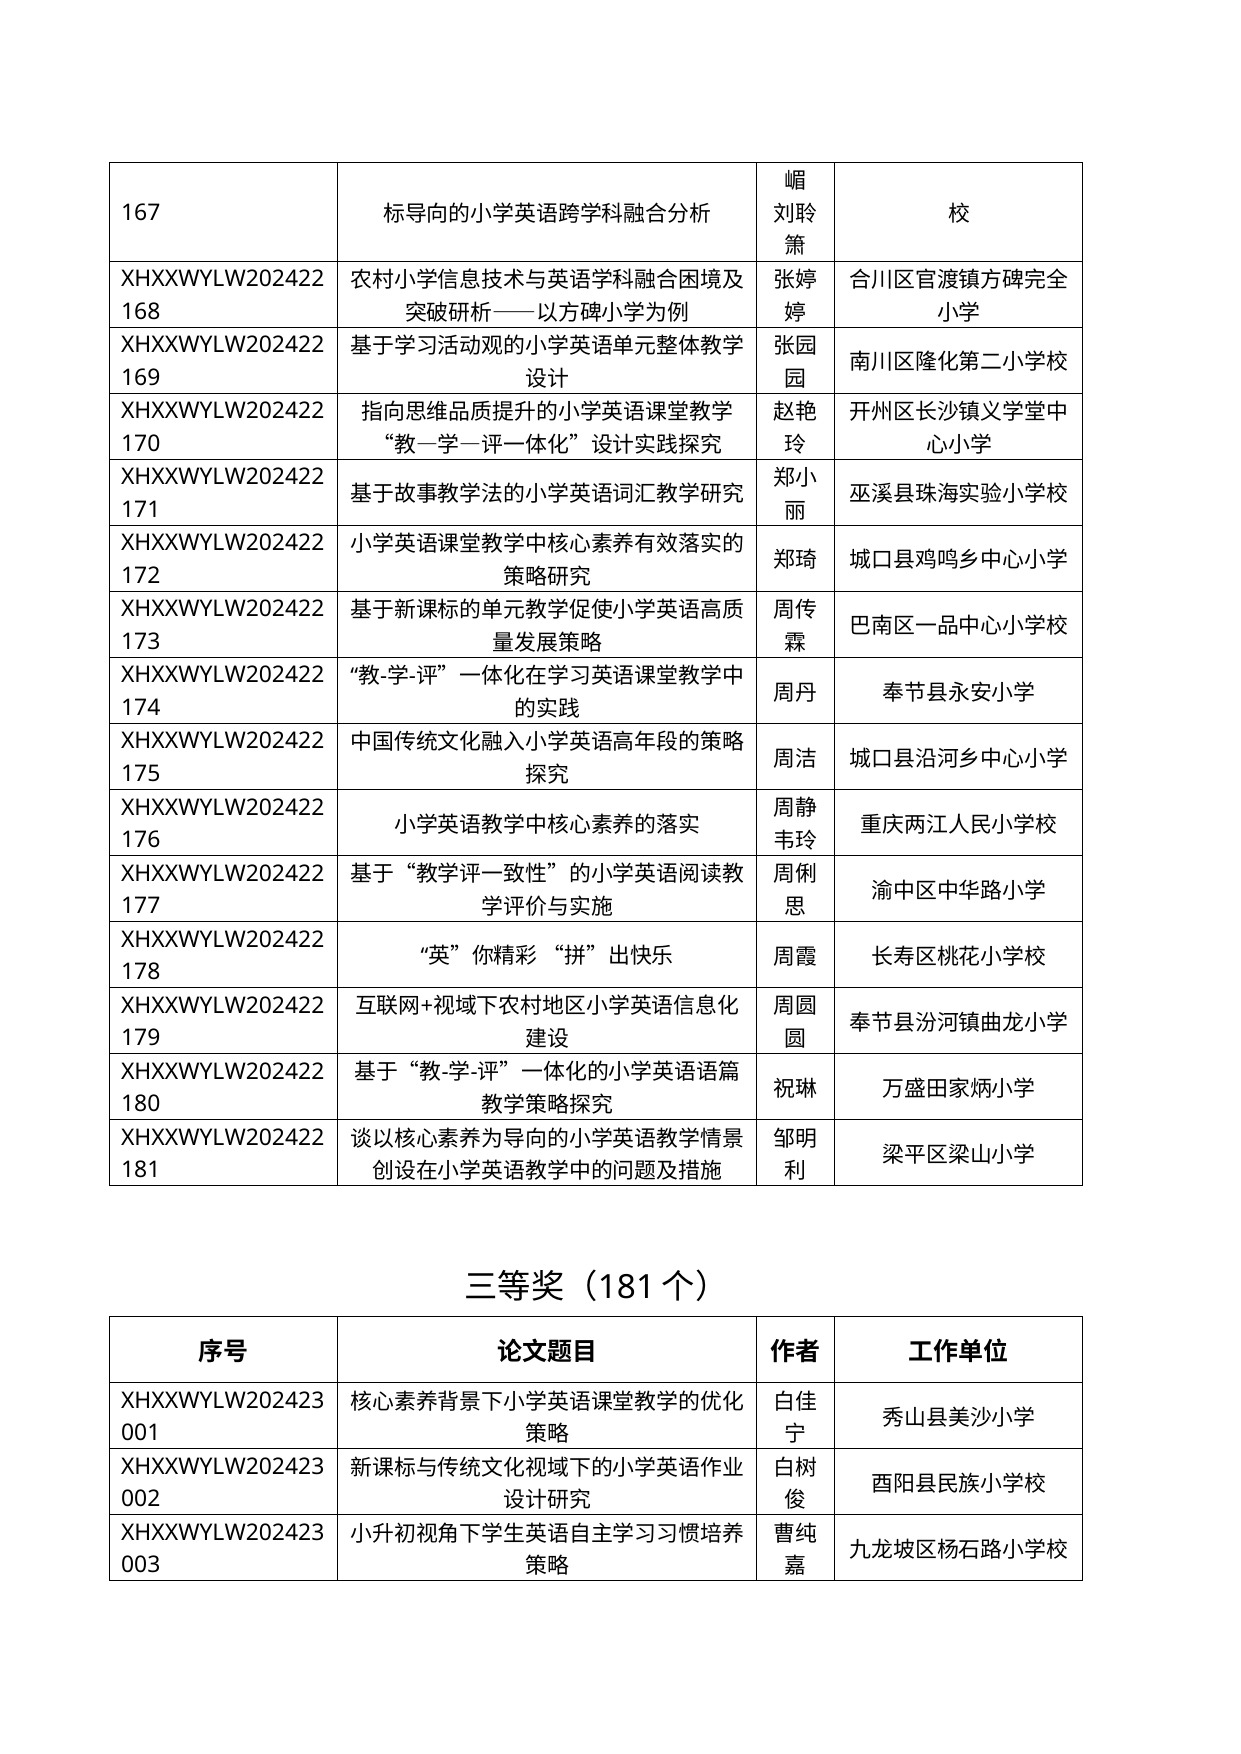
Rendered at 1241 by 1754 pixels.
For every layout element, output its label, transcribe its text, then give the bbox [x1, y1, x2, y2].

table_cell 农村小学信息技术与英语学科融合困境及突破研析——以方碑小学为例 [338, 262, 756, 327]
table_cell 祝琳 [757, 1054, 834, 1119]
table_cell 开州区长沙镇义学堂中心小学 [835, 394, 1082, 459]
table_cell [338, 163, 756, 261]
table_cell 巫溪县珠海实验小学校 [835, 460, 1082, 525]
table_cell 邹明利 [757, 1120, 834, 1185]
table_cell “教-学-评”一体化在学习英语课堂教学中的实践 [338, 658, 756, 723]
table_cell 重庆两江人民小学校 [835, 790, 1082, 855]
table_cell 城口县沿河乡中心小学 [835, 724, 1082, 789]
table_cell 南川区隆化第二小学校 [835, 328, 1082, 393]
table_cell 周圆圆 [757, 988, 834, 1053]
table_cell 基于故事教学法的小学英语词汇教学研究 [338, 460, 756, 525]
table_cell XHXXWYLW202422180 [110, 1054, 337, 1119]
table_cell 渝中区中华路小学 [835, 856, 1082, 921]
table_cell 城口县鸡鸣乡中心小学 [835, 526, 1082, 591]
table_cell 小升初视角下学生英语自主学习习惯培养策略 [338, 1515, 756, 1580]
table_cell XHXXWYLW202422178 [110, 922, 337, 987]
table_cell 周洁 [757, 724, 834, 789]
table_cell 论文题目 [338, 1317, 756, 1382]
table_cell 周传霖 [757, 592, 834, 657]
table_cell 小学英语教学中核心素养的落实 [338, 790, 756, 855]
table_cell 白佳宁 [757, 1383, 834, 1448]
table_cell XHXXWYLW202422176 [110, 790, 337, 855]
table_cell XHXXWYLW202422169 [110, 328, 337, 393]
table_cell XHXXWYLW202422170 [110, 394, 337, 459]
table_cell XHXXWYLW202422173 [110, 592, 337, 657]
table_cell 秀山县美沙小学 [835, 1383, 1082, 1448]
table_cell 三等奖（181个） [110, 1186, 1083, 1316]
table_cell 基于新课标的单元教学促使小学英语高质量发展策略 [338, 592, 756, 657]
table_cell XHXXWYLW202422177 [110, 856, 337, 921]
table_cell 九龙坡区杨石路小学校 [835, 1515, 1082, 1580]
table_cell 作者 [757, 1317, 834, 1382]
table_cell XHXXWYLW202422175 [110, 724, 337, 789]
table_cell 张婷婷 [757, 262, 834, 327]
table_cell 郑小丽 [757, 460, 834, 525]
table_cell 郑琦 [757, 526, 834, 591]
table_cell 巴南区一品中心小学校 [835, 592, 1082, 657]
table_cell 周俐思 [757, 856, 834, 921]
table_cell 新课标与传统文化视域下的小学英语作业设计研究 [338, 1449, 756, 1514]
table_cell 谈以核心素养为导向的小学英语教学情景创设在小学英语教学中的问题及措施 [338, 1120, 756, 1185]
table_cell XHXXWYLW202422172 [110, 526, 337, 591]
table_cell 周霞 [757, 922, 834, 987]
table_cell XHXXWYLW202422168 [110, 262, 337, 327]
table_cell 酉阳县民族小学校 [835, 1449, 1082, 1514]
table_cell 基于“教学评一致性”的小学英语阅读教学评价与实施 [338, 856, 756, 921]
table_cell 序号 [110, 1317, 337, 1382]
table_cell XHXXWYLW202422179 [110, 988, 337, 1053]
table_cell 白树俊 [757, 1449, 834, 1514]
table_cell XHXXWYLW202423002 [110, 1449, 337, 1514]
table_cell XHXXWYLW202423001 [110, 1383, 337, 1448]
table_cell 奉节县永安小学 [835, 658, 1082, 723]
table_cell 张园园 [757, 328, 834, 393]
table_cell 张苏嵋 刘聆箫 [757, 163, 834, 261]
table_cell 小学英语课堂教学中核心素养有效落实的策略研究 [338, 526, 756, 591]
table_cell XHXXWYLW202423003 [110, 1515, 337, 1580]
table_cell 基于“教-学-评”一体化的小学英语语篇教学策略探究 [338, 1054, 756, 1119]
table_cell “英”你精彩 “拼”出快乐 [338, 922, 756, 987]
table_cell 重庆人民（融侨）小学校 [835, 163, 1082, 261]
table_cell 长寿区桃花小学校 [835, 922, 1082, 987]
table_cell 曹纯嘉 [757, 1515, 834, 1580]
table_cell 奉节县汾河镇曲龙小学 [835, 988, 1082, 1053]
table_cell 核心素养背景下小学英语课堂教学的优化策略 [338, 1383, 756, 1448]
table_cell XHXXWYLW202422167 [110, 163, 337, 261]
table_cell XHXXWYLW202422181 [110, 1120, 337, 1185]
table_cell 互联网+视域下农村地区小学英语信息化建设 [338, 988, 756, 1053]
table_cell 赵艳玲 [757, 394, 834, 459]
table_cell 梁平区梁山小学 [835, 1120, 1082, 1185]
table_cell 指向思维品质提升的小学英语课堂教学“教—学—评一体化”设计实践探究 [338, 394, 756, 459]
table_cell 周静 韦玲 [757, 790, 834, 855]
table_cell 基于学习活动观的小学英语单元整体教学设计 [338, 328, 756, 393]
table_cell XHXXWYLW202422171 [110, 460, 337, 525]
table_cell 周丹 [757, 658, 834, 723]
table_cell 合川区官渡镇方碑完全小学 [835, 262, 1082, 327]
table_cell 中国传统文化融入小学英语高年段的策略探究 [338, 724, 756, 789]
table_cell 万盛田家炳小学 [835, 1054, 1082, 1119]
table_cell XHXXWYLW202422174 [110, 658, 337, 723]
table_cell 工作单位 [835, 1317, 1082, 1382]
